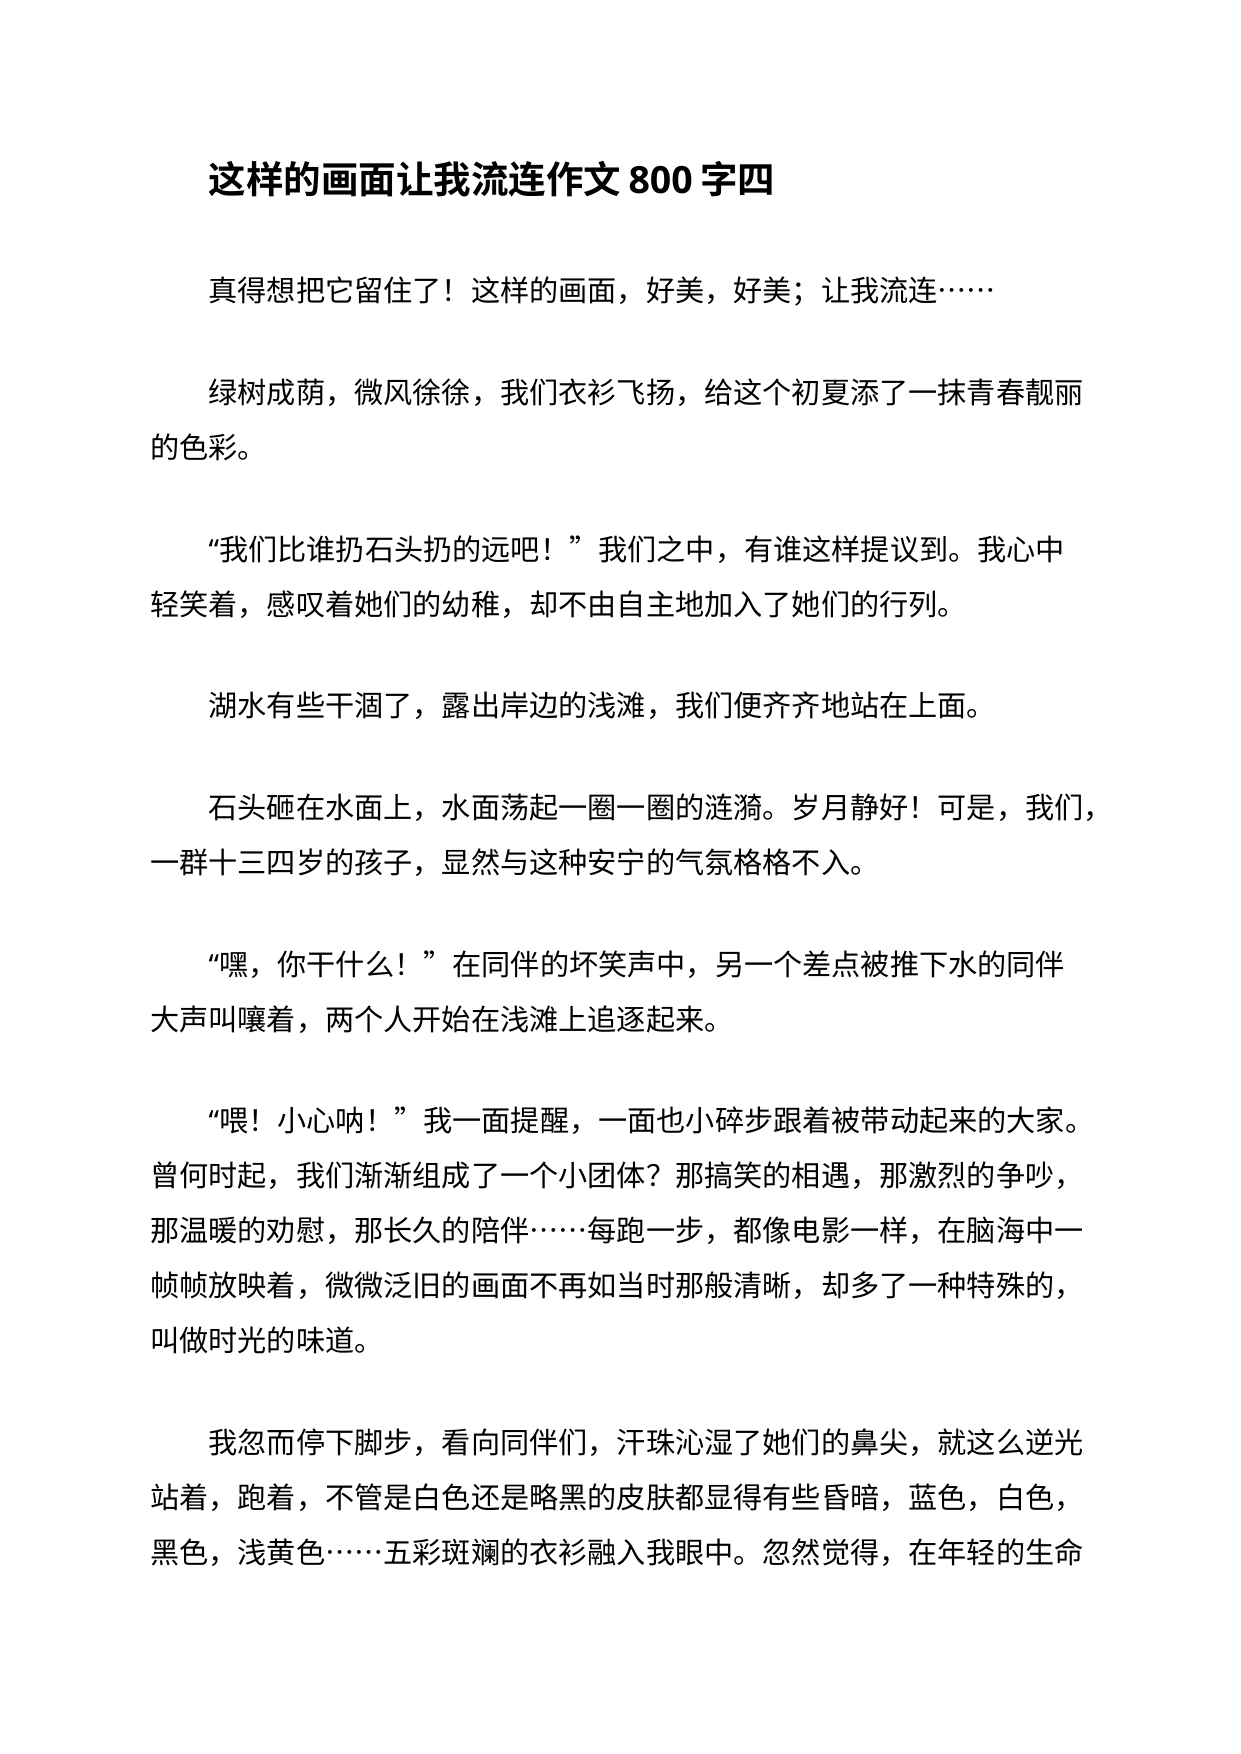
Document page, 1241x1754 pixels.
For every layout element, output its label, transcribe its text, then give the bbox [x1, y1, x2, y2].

text “嘿，你干什么！”在同伴的坏笑声中，另一个差点被推下水的同伴大声叫嚷着，两个人开始在浅滩上追逐起来。 [150, 941, 1090, 1038]
text 绿树成荫，微风徐徐，我们衣衫飞扬，给这个初夏添了一抹青春靓丽的色彩。 [150, 369, 1090, 467]
text 真得想把它留住了！这样的画面，好美，好美；让我流连…… [150, 268, 1090, 310]
text 这样的画面让我流连作文800字四 [150, 150, 1090, 204]
text 湖水有些干涸了，露出岸边的浅滩，我们便齐齐地站在上面。 [150, 683, 1090, 725]
text “喂！小心呐！”我一面提醒，一面也小碎步跟着被带动起来的大家。曾何时起，我们渐渐组成了一个小团体？那搞笑的相遇，那激烈的争吵，那温暖的劝慰，那长久的陪伴……每跑一步，都像电影一样，在脑海中一帧帧放映着，微微泛旧的画面不再如当时那般清晰，却多了一种特殊的，叫做时光的味道。 [150, 1098, 1090, 1360]
text 石头砸在水面上，水面荡起一圈一圈的涟漪。岁月静好！可是，我们，一群十三四岁的孩子，显然与这种安宁的气氛格格不入。 [150, 784, 1090, 882]
text “我们比谁扔石头扔的远吧！”我们之中，有谁这样提议到。我心中轻笑着，感叹着她们的幼稚，却不由自主地加入了她们的行列。 [150, 526, 1090, 623]
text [150, 1419, 1090, 1572]
